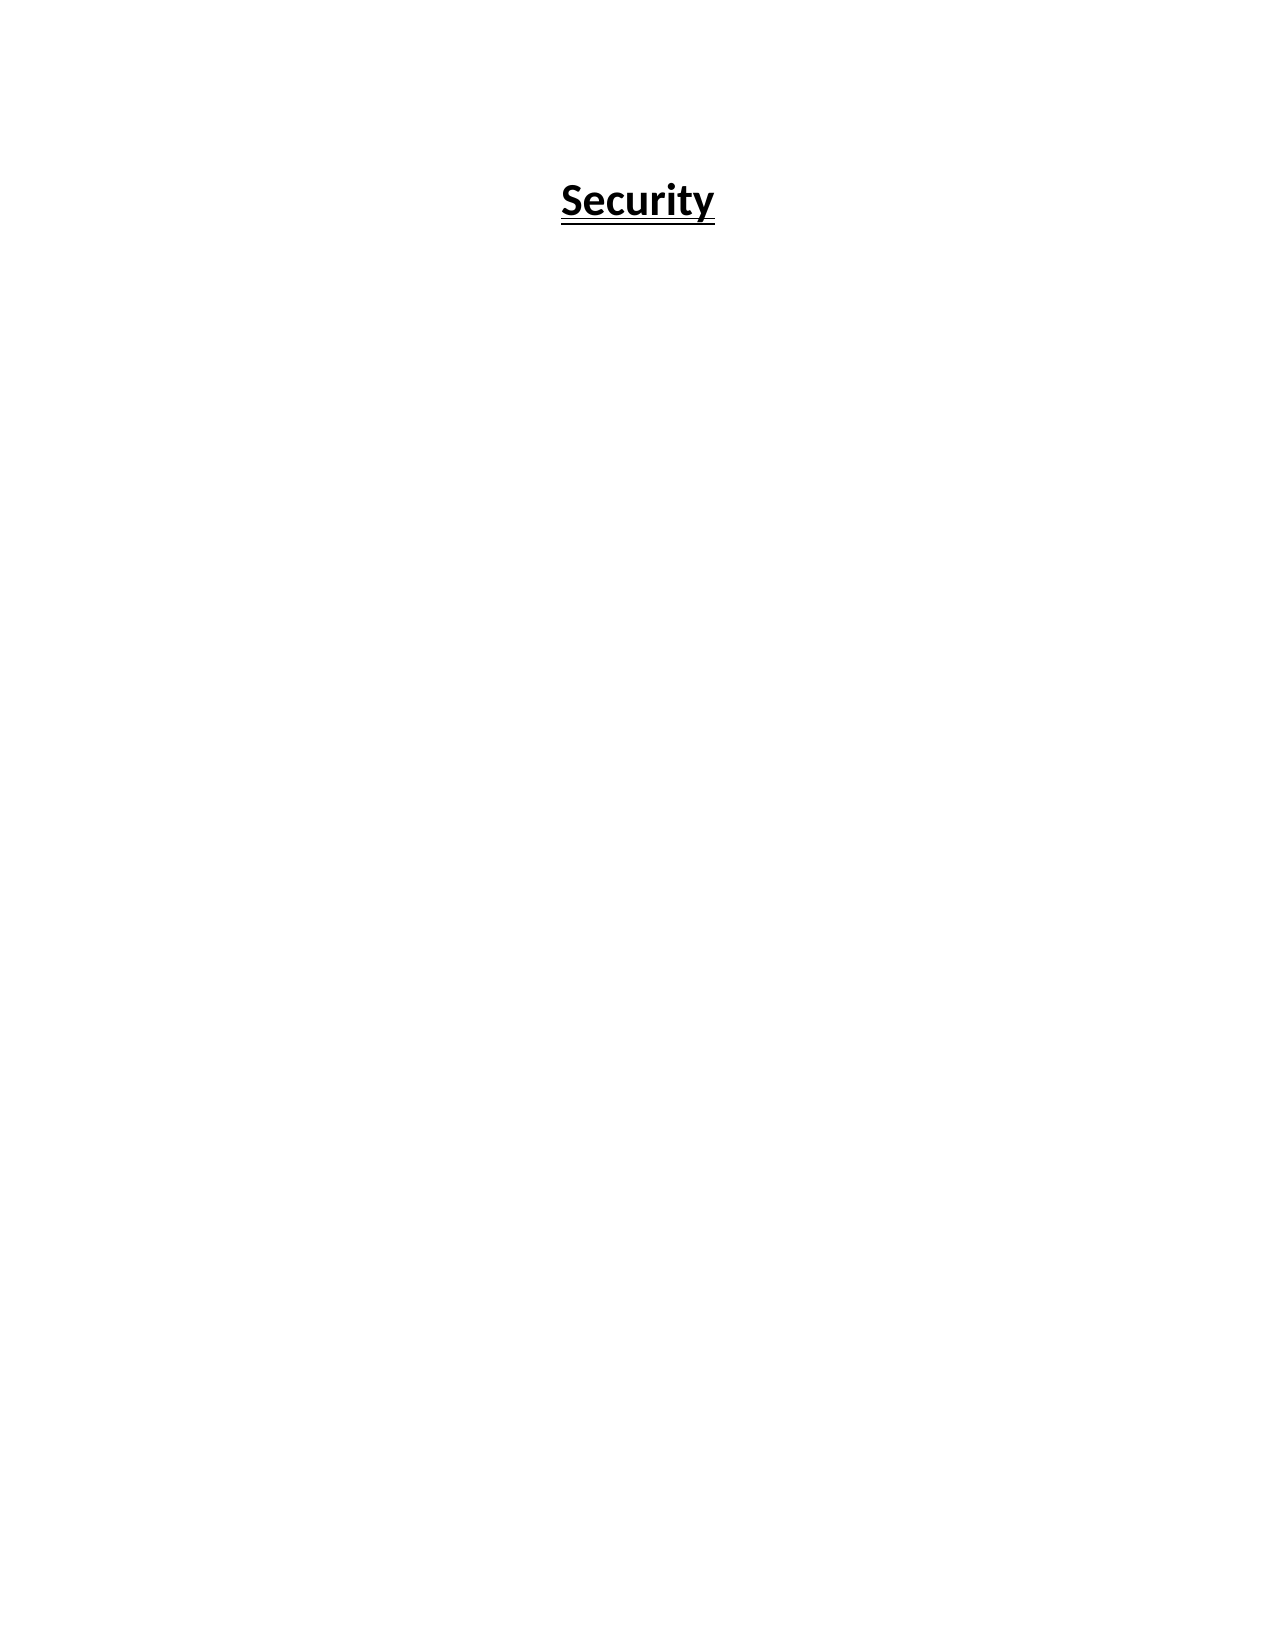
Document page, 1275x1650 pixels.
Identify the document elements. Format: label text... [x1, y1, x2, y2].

subtitle Security [187, 171, 1087, 227]
